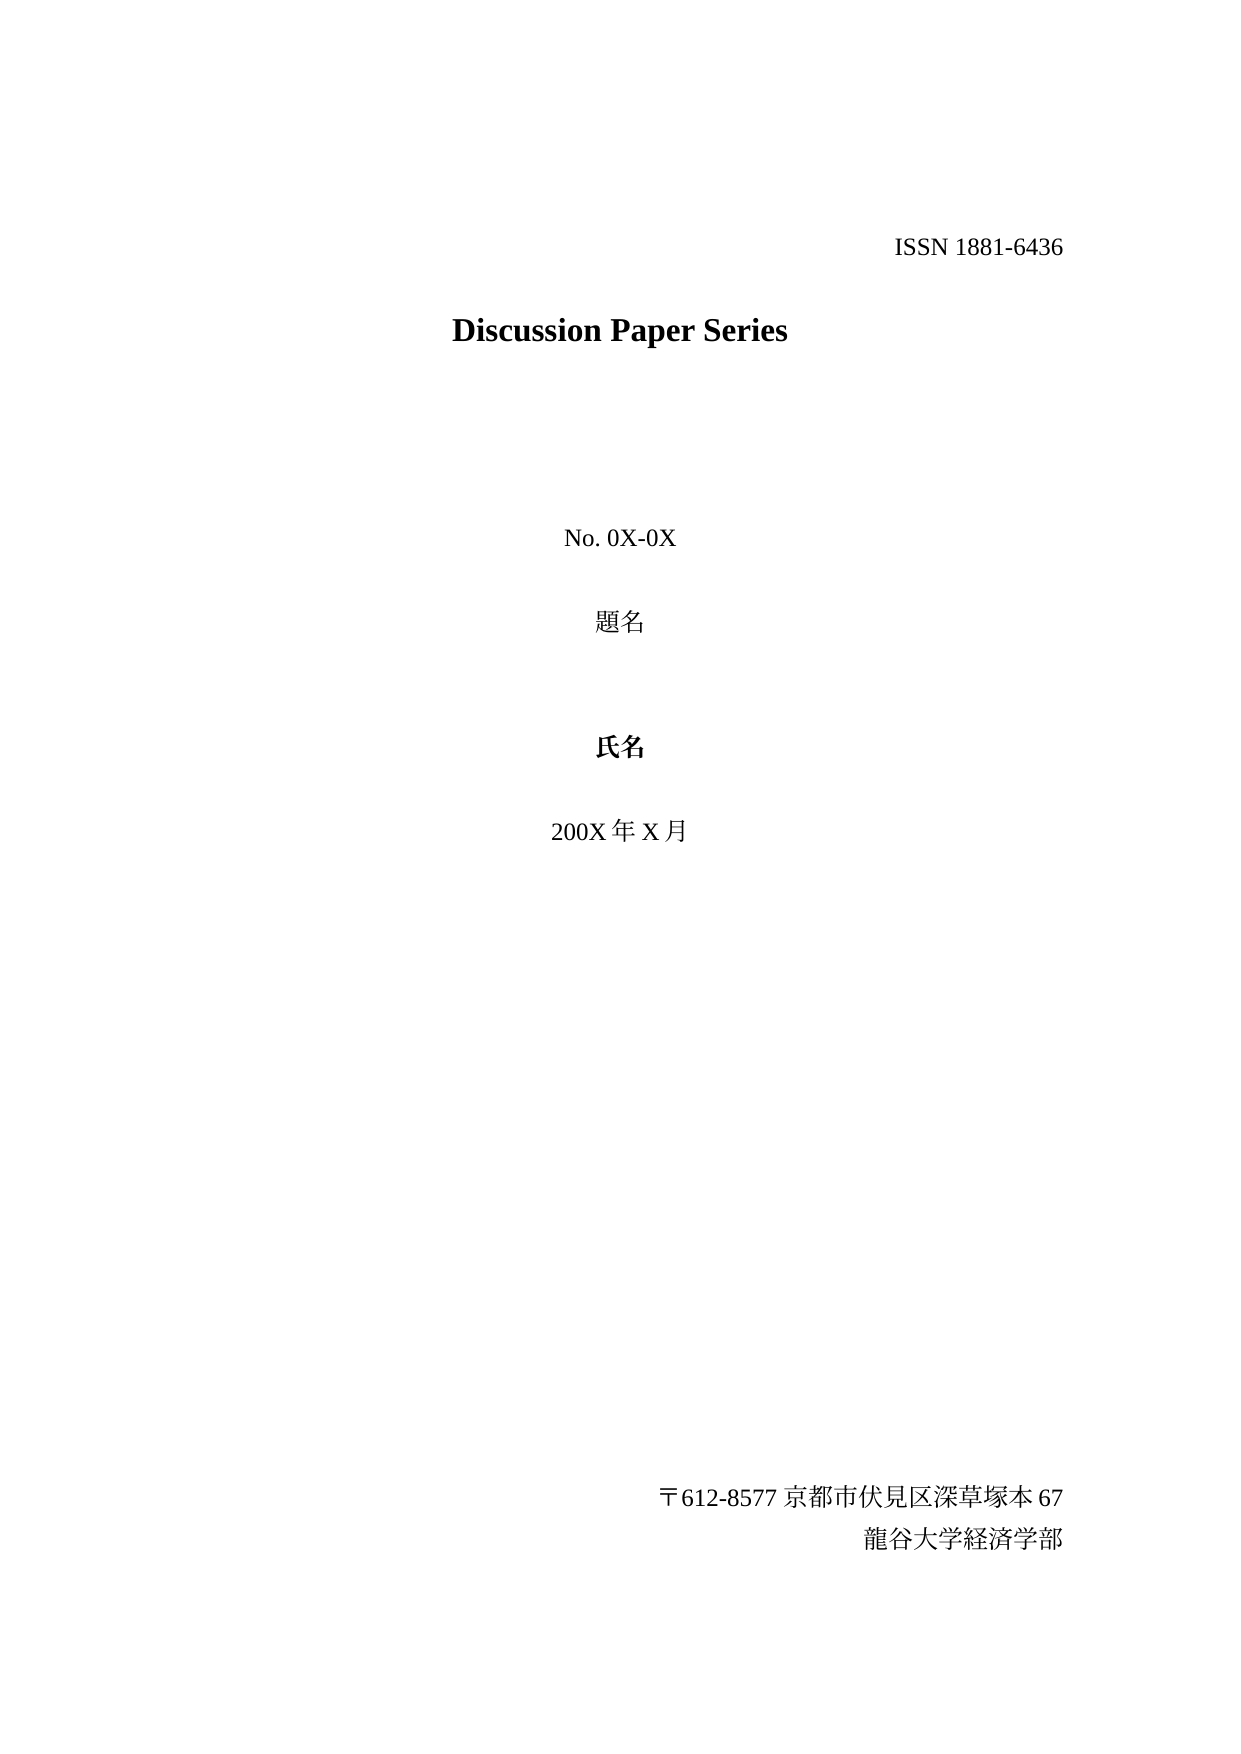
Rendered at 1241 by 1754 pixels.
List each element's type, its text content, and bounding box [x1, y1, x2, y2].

text 龍谷大学経済学部 [177, 1517, 1063, 1558]
text No. 0X-0X [177, 517, 1063, 558]
text 〒612-8577 京都市伏見区深草塚本67 [177, 1475, 1063, 1517]
text 題名 [177, 600, 1063, 642]
text 200X年X月 [177, 808, 1063, 850]
text Discussion Paper Series [177, 308, 1063, 350]
text 氏名 [177, 725, 1063, 767]
text ISSN 1881-6436 [177, 225, 1063, 267]
